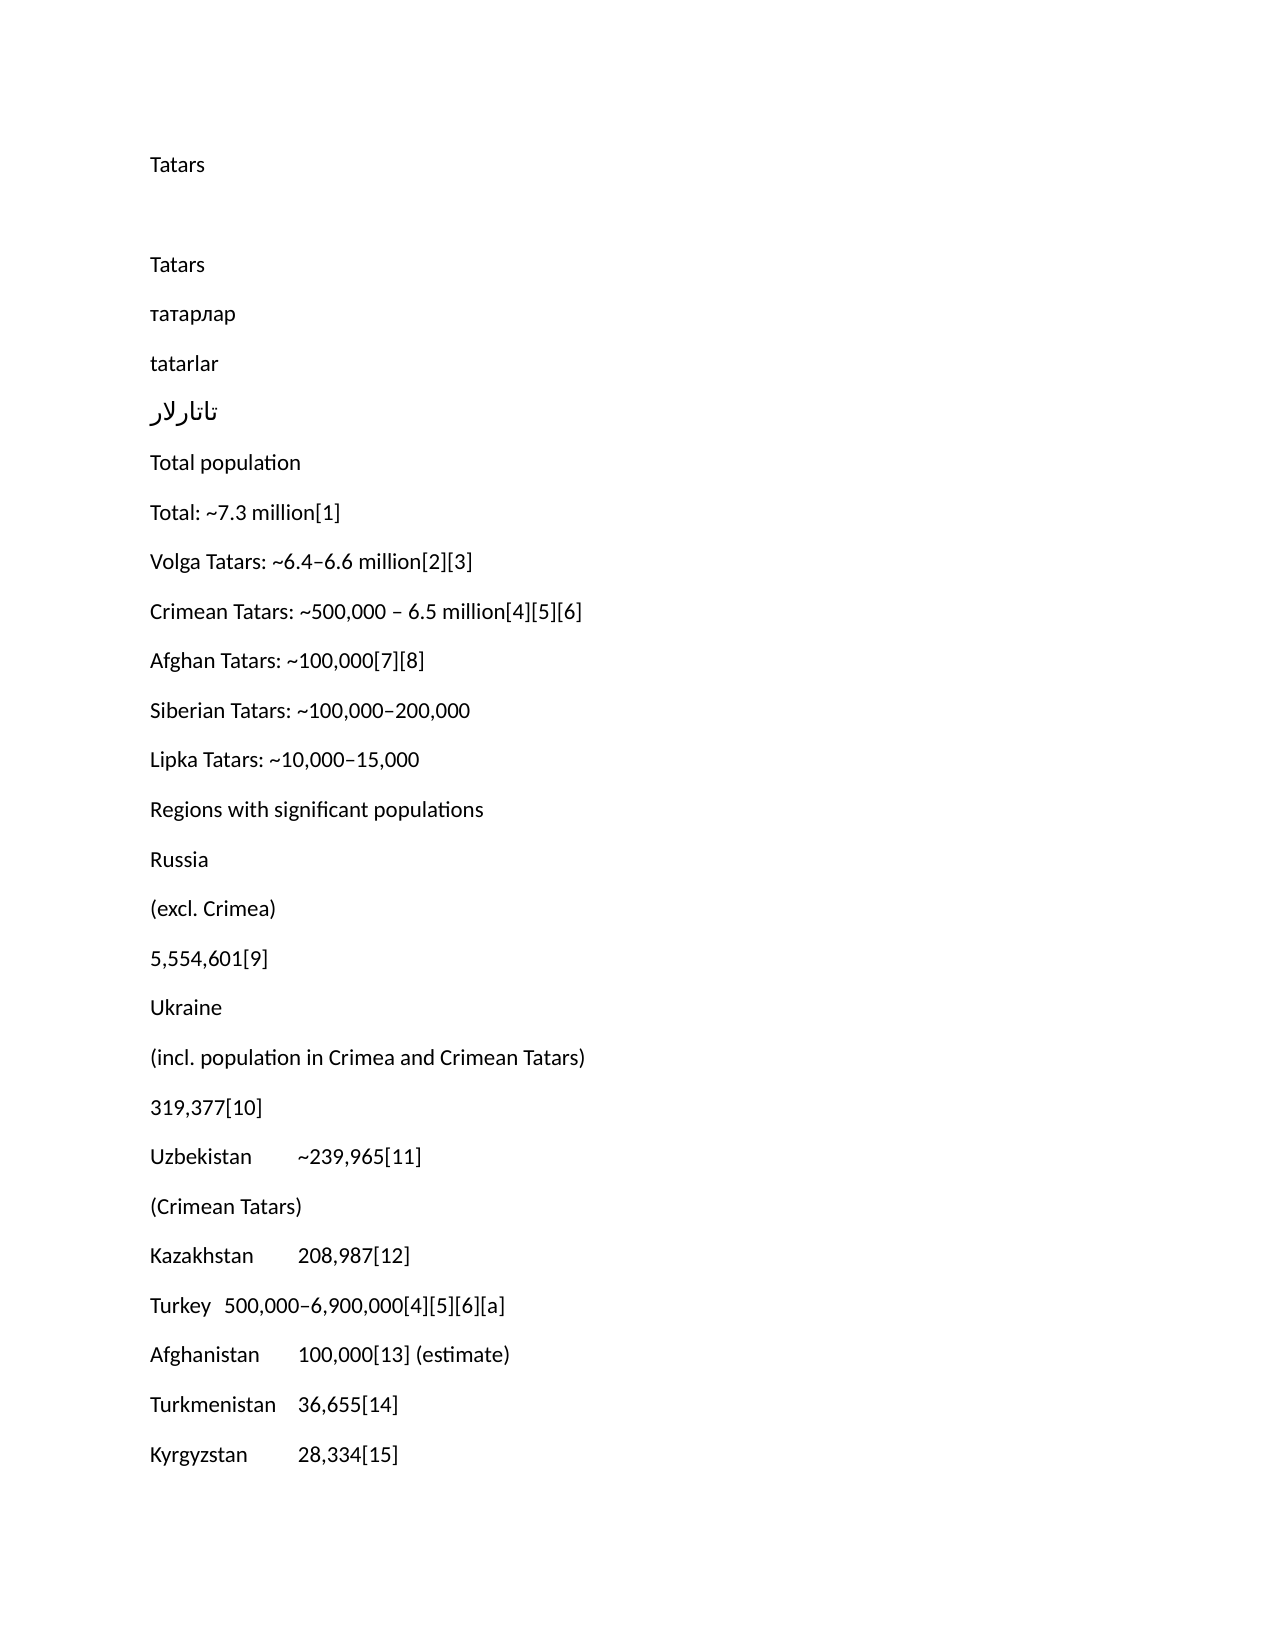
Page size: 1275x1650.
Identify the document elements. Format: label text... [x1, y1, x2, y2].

text Regions with significant populations [150, 794, 1125, 823]
text Kazakhstan 208,987[12] [150, 1241, 1125, 1269]
text Total population [150, 447, 1125, 476]
text Turkmenistan 36,655[14] [150, 1389, 1125, 1418]
text tatarlar [150, 348, 1125, 377]
text Total: ~7.3 million[1] [150, 497, 1125, 526]
text татарлар [150, 299, 1125, 327]
text (incl. population in Crimea and Crimean Tatars) [150, 1042, 1125, 1071]
text Tatars [150, 150, 1125, 179]
text Siberian Tatars: ~100,000–200,000 [150, 695, 1125, 724]
text 5,554,601[9] [150, 943, 1125, 972]
text Lipka Tatars: ~10,000–15,000 [150, 745, 1125, 774]
text 319,377[10] [150, 1092, 1125, 1121]
text تاتارلار [150, 398, 1125, 427]
text (Crimean Tatars) [150, 1191, 1125, 1220]
text Afghanistan 100,000[13] (estimate) [150, 1340, 1125, 1369]
text Afghan Tatars: ~100,000[7][8] [150, 646, 1125, 674]
text Uzbekistan ~239,965[11] [150, 1142, 1125, 1170]
text Ukraine [150, 993, 1125, 1022]
text Volga Tatars: ~6.4–6.6 million[2][3] [150, 547, 1125, 575]
text Turkey 500,000–6,900,000[4][5][6][a] [150, 1290, 1125, 1319]
text (excl. Crimea) [150, 894, 1125, 922]
text Russia [150, 844, 1125, 873]
text Crimean Tatars: ~500,000 – 6.5 million[4][5][6] [150, 596, 1125, 625]
text Kyrgyzstan 28,334[15] [150, 1439, 1125, 1468]
text Tatars [150, 249, 1125, 278]
